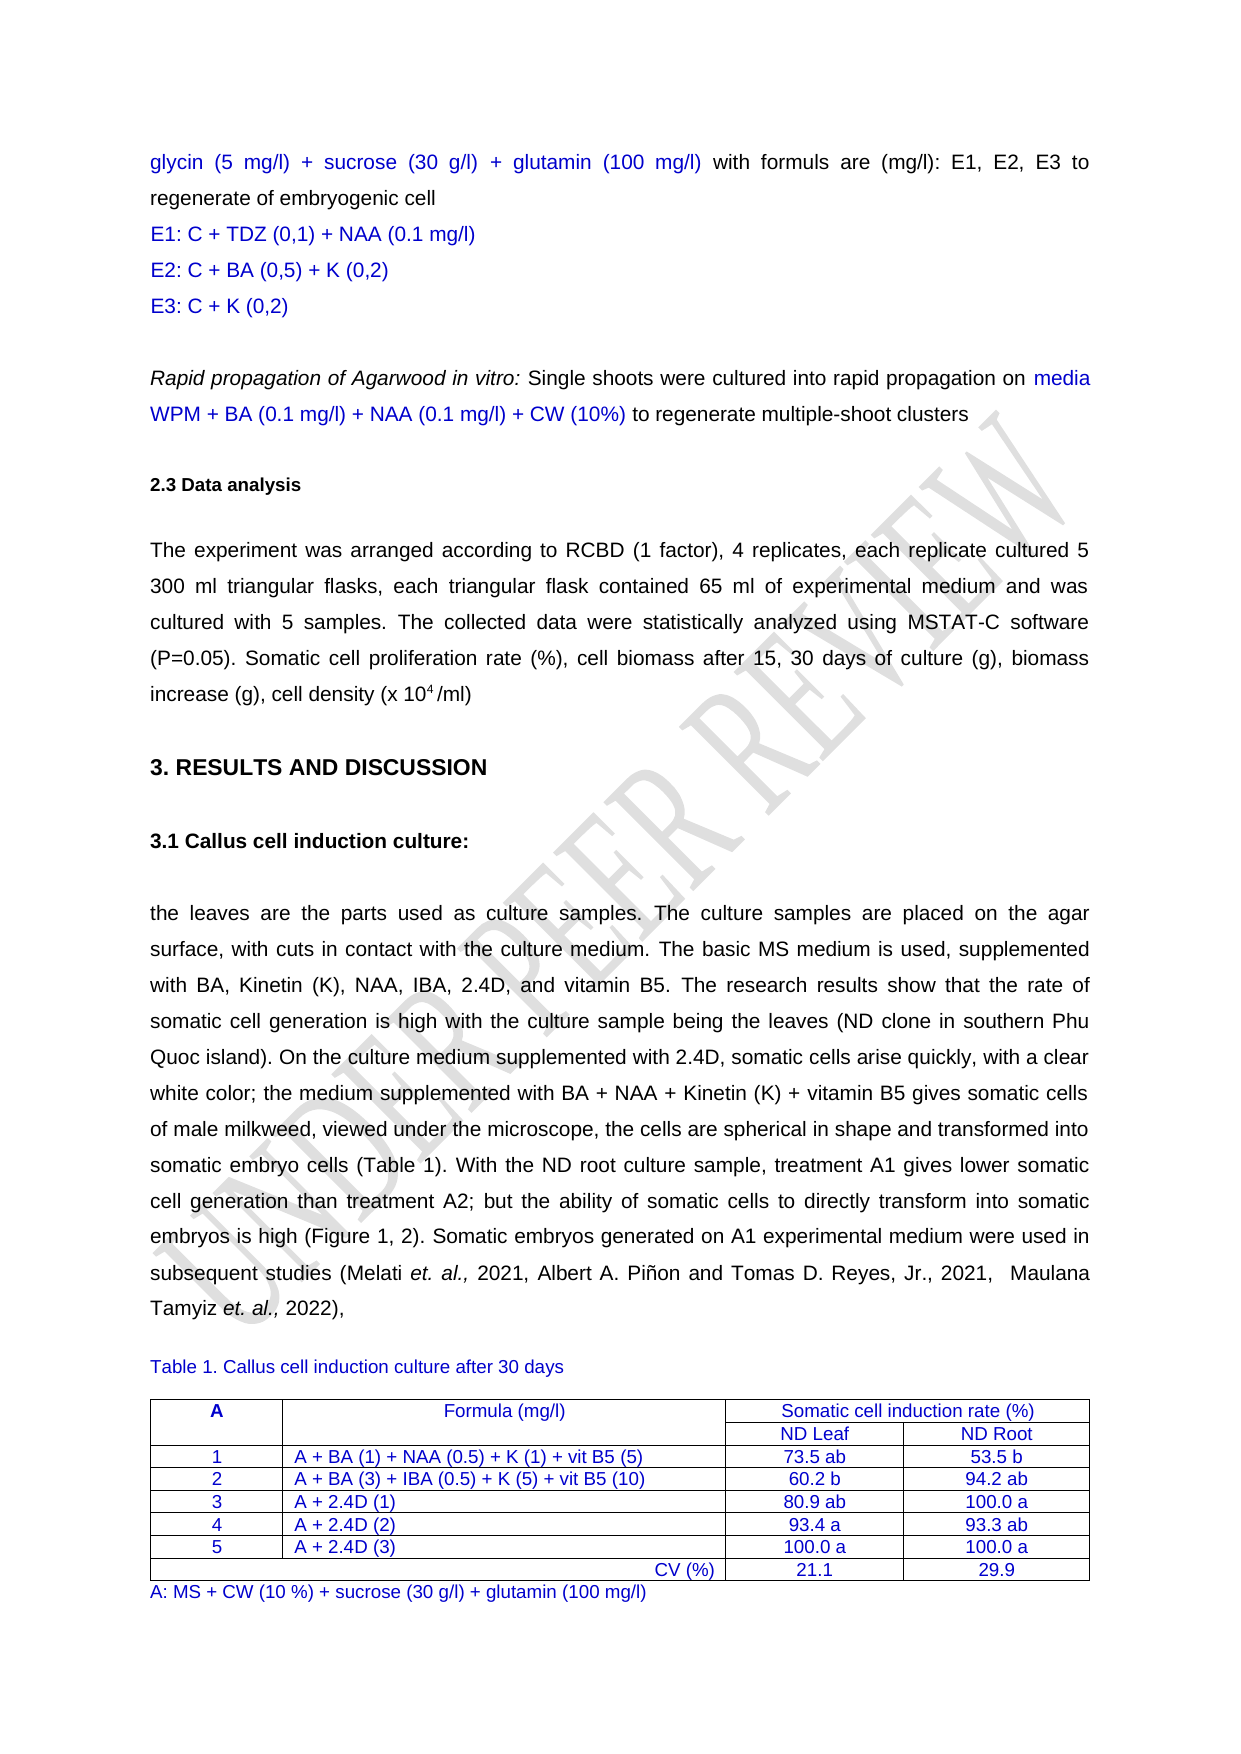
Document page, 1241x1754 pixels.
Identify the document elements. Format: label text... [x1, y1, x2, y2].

table_cell 29.9 [904, 1559, 1089, 1580]
table_cell 4 [151, 1513, 282, 1535]
table_cell A + BA (1) + NAA (0.5) + K (1) + vit B5 (5) [283, 1446, 725, 1467]
table_cell 53.5 b [904, 1446, 1089, 1467]
text 3. RESULTS AND DISCUSSION [150, 754, 1090, 780]
table_cell ND Leaf [726, 1423, 903, 1444]
table_cell A + 2.4D (3) [283, 1536, 725, 1557]
table_cell 21.1 [726, 1559, 903, 1580]
table_cell 60.2 b [726, 1468, 903, 1490]
table_cell 93.4 a [726, 1513, 903, 1535]
text the leaves are the parts used as culture samples. The culture samples are placed on the agar surface, with cuts in contact with the culture medium. The basic MS medium is used, supplemented with BA, Kinetin (K), NAA, IBA, 2.4D, and vitamin B5. The research results show that the rate of somatic cell generation is high with the culture sample being the leaves (ND clone in southern Phu Quoc island). On the culture medium supplemented with 2.4D, somatic cells arise quickly, with a clear white color; the medium supplemented with BA + NAA + Kinetin (K) + vitamin B5 gives somatic cells of male milkweed, viewed under the microscope, the cells are spherical in shape and transformed into somatic embryo cells (Table 1). With the ND root culture sample, treatment A1 gives lower somatic cell generation than treatment A2; but the ability of somatic cells to directly transform into somatic embryos is high (Figure 1, 2). Somatic embryos generated on A1 experimental medium were used in subsequent studies (Melati et. al., 2021, Albert A. Piñon and Tomas D. Reyes, Jr., 2021, Maulana Tamyiz et. al., 2022), [150, 901, 1090, 1320]
table_cell 1 [151, 1446, 282, 1467]
table_header A [151, 1400, 282, 1444]
table_cell A + BA (3) + IBA (0.5) + K (5) + vit B5 (10) [283, 1468, 725, 1490]
table_cell A + 2.4D (2) [283, 1513, 725, 1535]
table_cell ND Root [904, 1423, 1089, 1444]
table_header Formula (mg/l) [283, 1400, 725, 1444]
text 3.1 Callus cell induction culture: [150, 829, 1090, 853]
text Table 1. Callus cell induction culture after 30 days [150, 1356, 1090, 1378]
table_header Somatic cell induction rate (%) [726, 1400, 1089, 1422]
text The experiment was arranged according to RCBD (1 factor), 4 replicates, each replicate cultured 5 300 ml triangular flasks, each triangular flask contained 65 ml of experimental medium and was cultured with 5 samples. The collected data were statistically analyzed using MSTAT-C software (P=0.05). Somatic cell proliferation rate (%), cell biomass after 15, 30 days of culture (g), biomass increase (g), cell density (x 104 /ml) [150, 538, 1090, 706]
table_cell 5 [151, 1536, 282, 1557]
table_cell 3 [151, 1491, 282, 1512]
table_cell 2 [151, 1468, 282, 1490]
table_header E1: C + TDZ (0,1) + NAA (0.1 mg/l) E2: C + BA (0,5) + K (0,2) E3: C + K (0,2) [150, 222, 1095, 366]
table_cell 100.0 a [904, 1491, 1089, 1512]
text A: MS + CW (10 %) + sucrose (30 g/l) + glutamin (100 mg/l) [150, 1581, 1090, 1603]
text 2.3 Data analysis [150, 473, 1090, 495]
table_cell 73.5 ab [726, 1446, 903, 1467]
text Rapid propagation of Agarwood in vitro: Single shoots were cultured into rapid propagation on media WPM + BA (0.1 mg/l) + NAA (0.1 mg/l) + CW (10%) to regenerate multiple-shoot clusters [150, 366, 1090, 426]
table_cell 80.9 ab [726, 1491, 903, 1512]
table_cell 93.3 ab [904, 1513, 1089, 1535]
table_cell 94.2 ab [904, 1468, 1089, 1490]
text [150, 150, 1090, 210]
table_cell 100.0 a [726, 1536, 903, 1557]
table_cell A + 2.4D (1) [283, 1491, 725, 1512]
table_cell 100.0 a [904, 1536, 1089, 1557]
table_cell CV (%) [151, 1559, 725, 1580]
